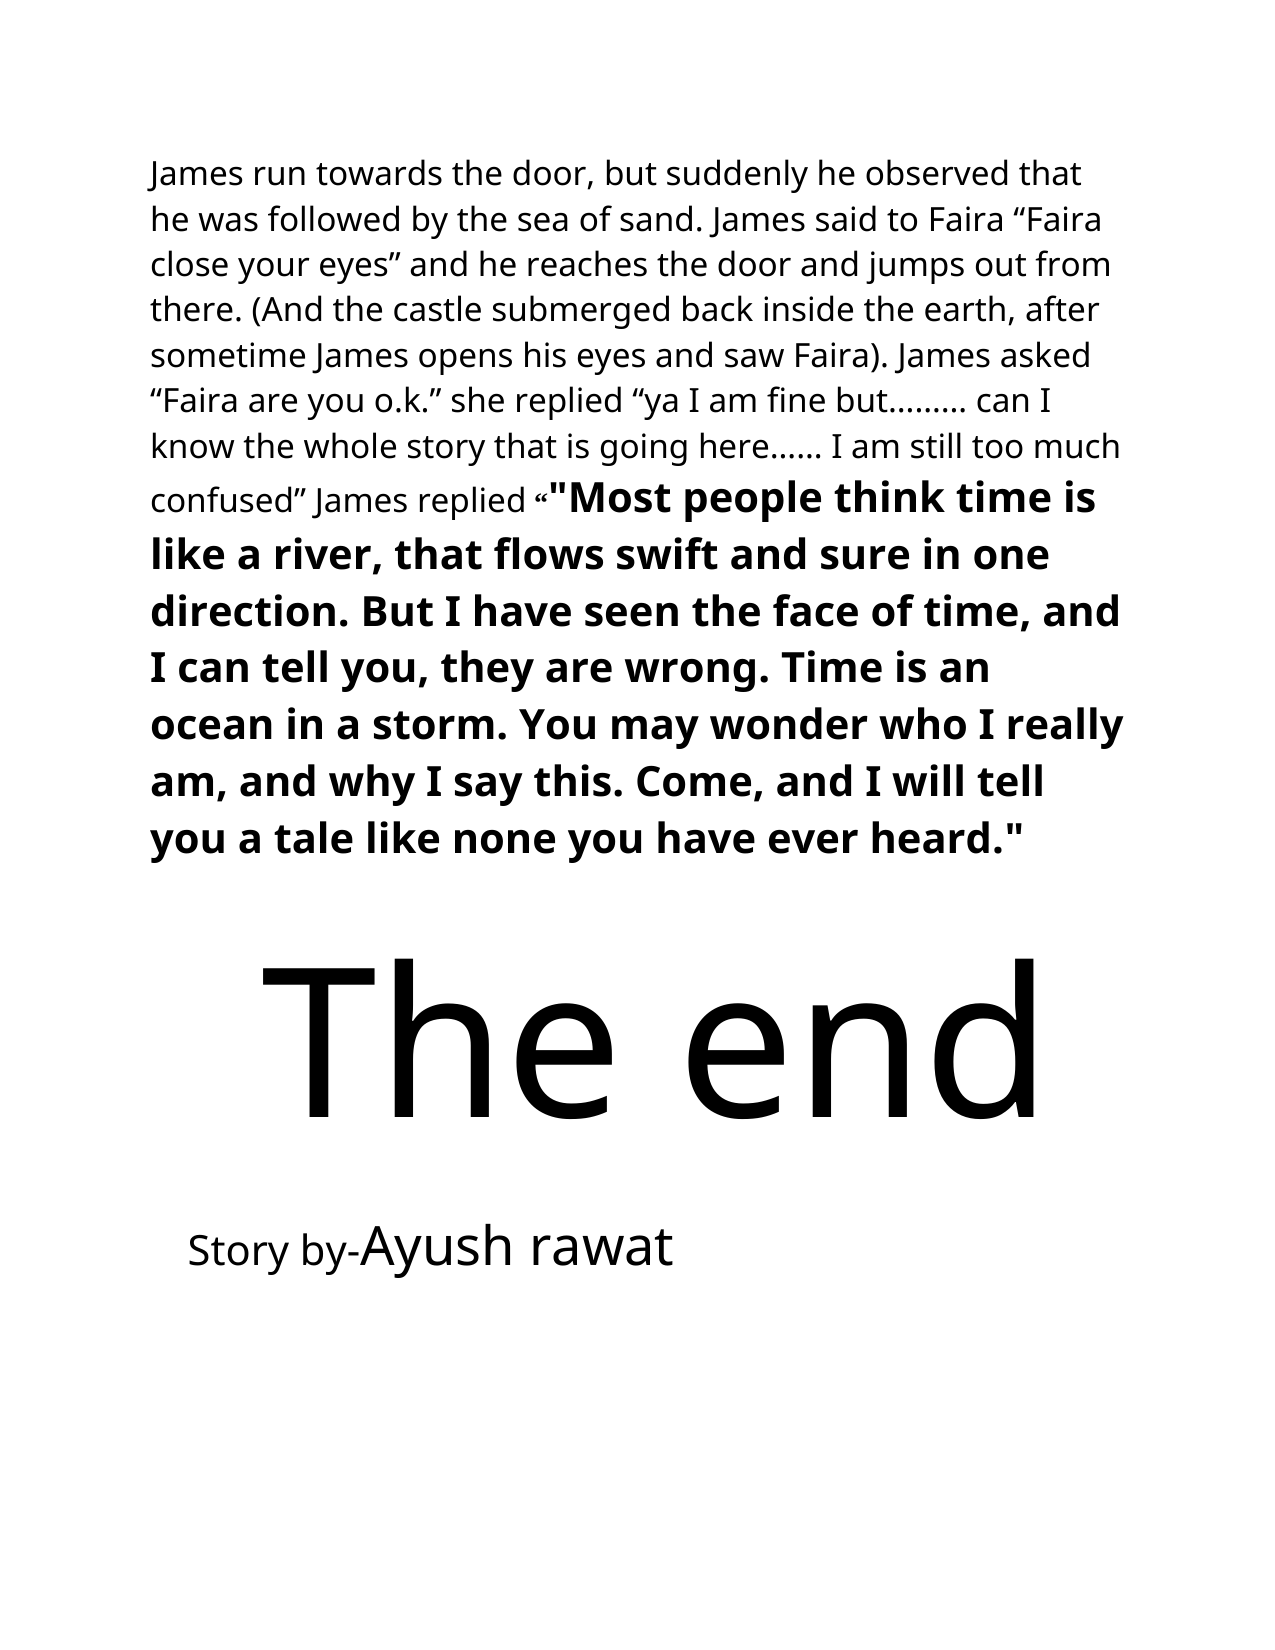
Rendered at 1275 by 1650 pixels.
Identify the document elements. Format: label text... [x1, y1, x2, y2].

text Story by-Ayush rawat [187, 1207, 1125, 1281]
text The end [187, 894, 1125, 1178]
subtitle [150, 150, 1125, 865]
